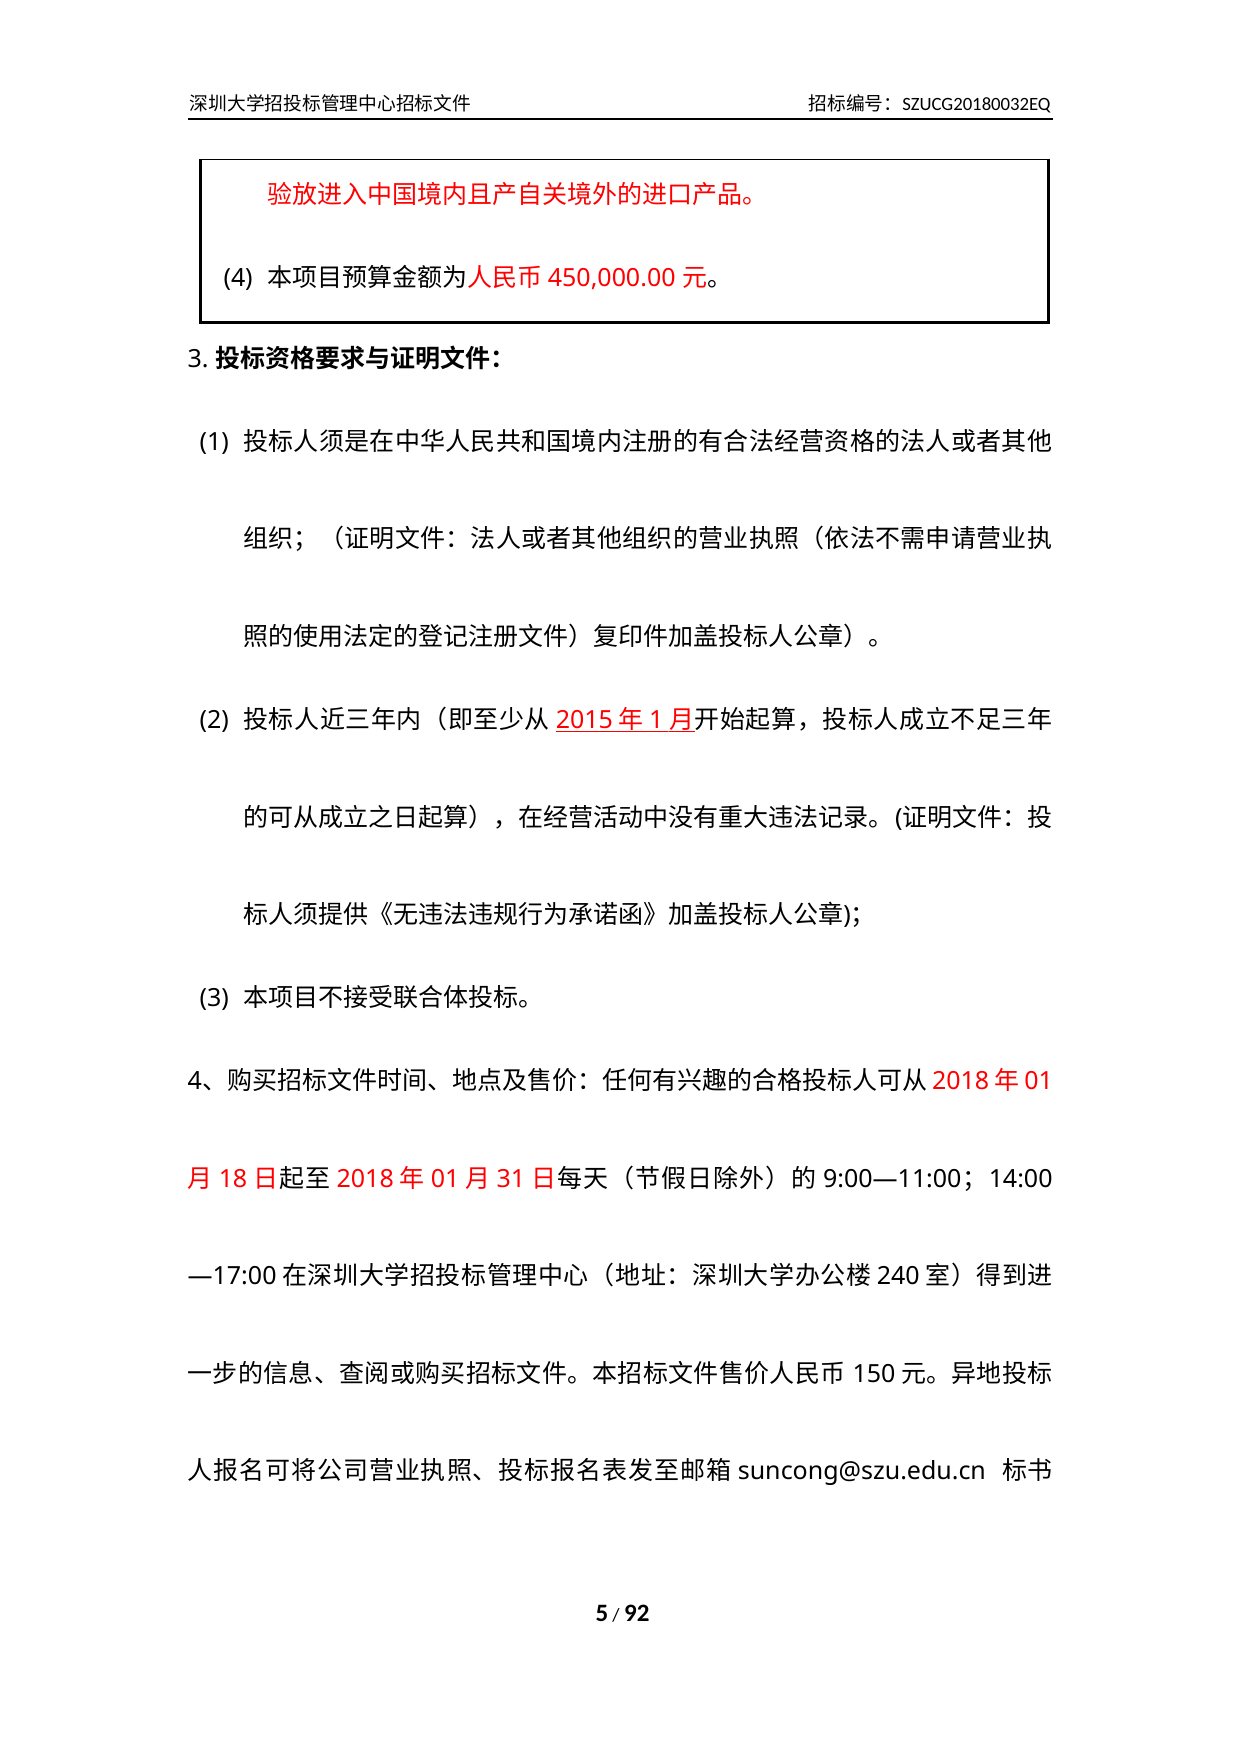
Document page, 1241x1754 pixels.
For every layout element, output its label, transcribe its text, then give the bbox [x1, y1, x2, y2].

list 投标人须是在中华人民共和国境内注册的有合法经营资格的法人或者其他组织；（证明文件：法人或者其他组织的营业执照（依法不需申请营业执照的使用法定的登记注册文件）复印件加盖投标人公章）。 [199, 407, 1053, 667]
list 本项目不接受联合体投标。 [199, 963, 1053, 1028]
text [187, 1046, 1053, 1501]
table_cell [202, 160, 1047, 321]
list 投标人近三年内（即至少从2015年1月开始起算，投标人成立不足三年的可从成立之日起算），在经营活动中没有重大违法记录。(证明文件：投标人须提供《无违法违规行为承诺函》加盖投标人公章)； [199, 685, 1053, 945]
text 3. 投标资格要求与证明文件： [187, 324, 1053, 389]
